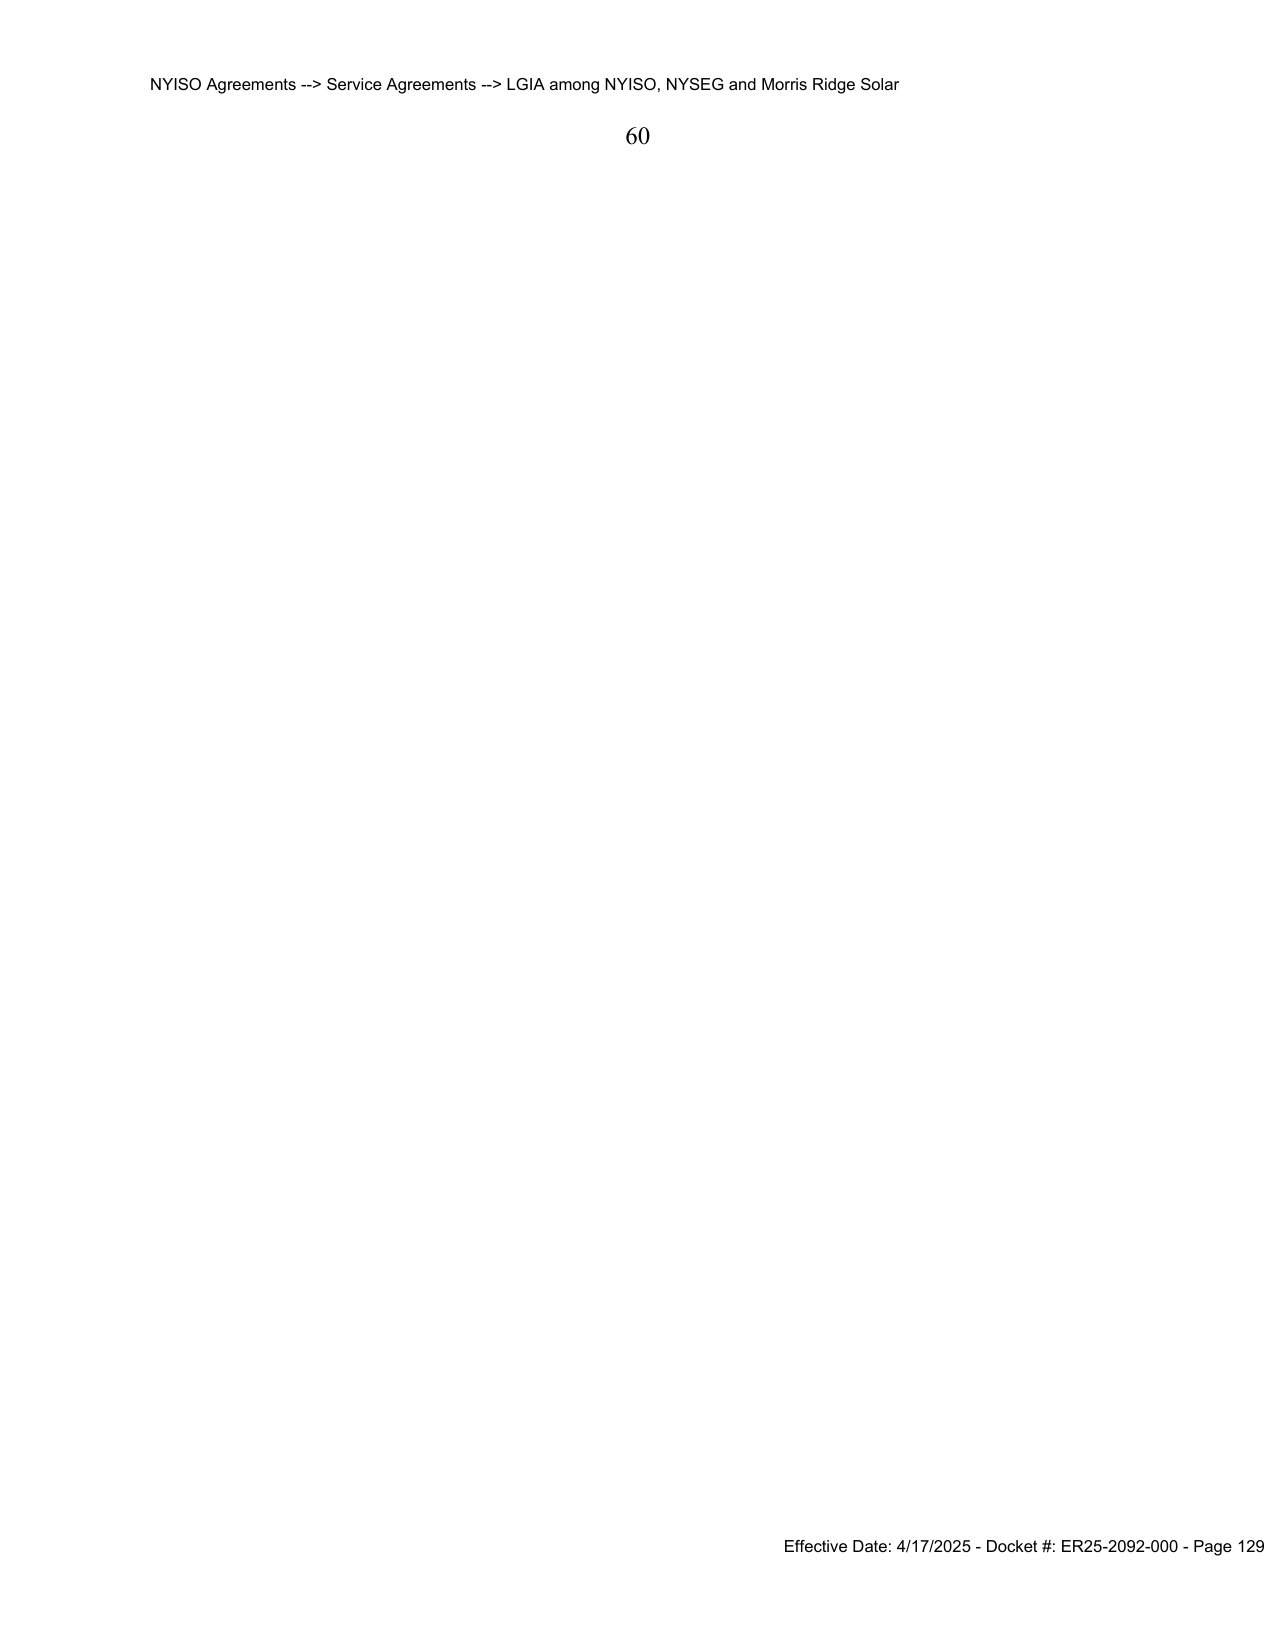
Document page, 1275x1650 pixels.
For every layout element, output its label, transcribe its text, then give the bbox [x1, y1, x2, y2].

list 60 [625, 121, 1264, 150]
